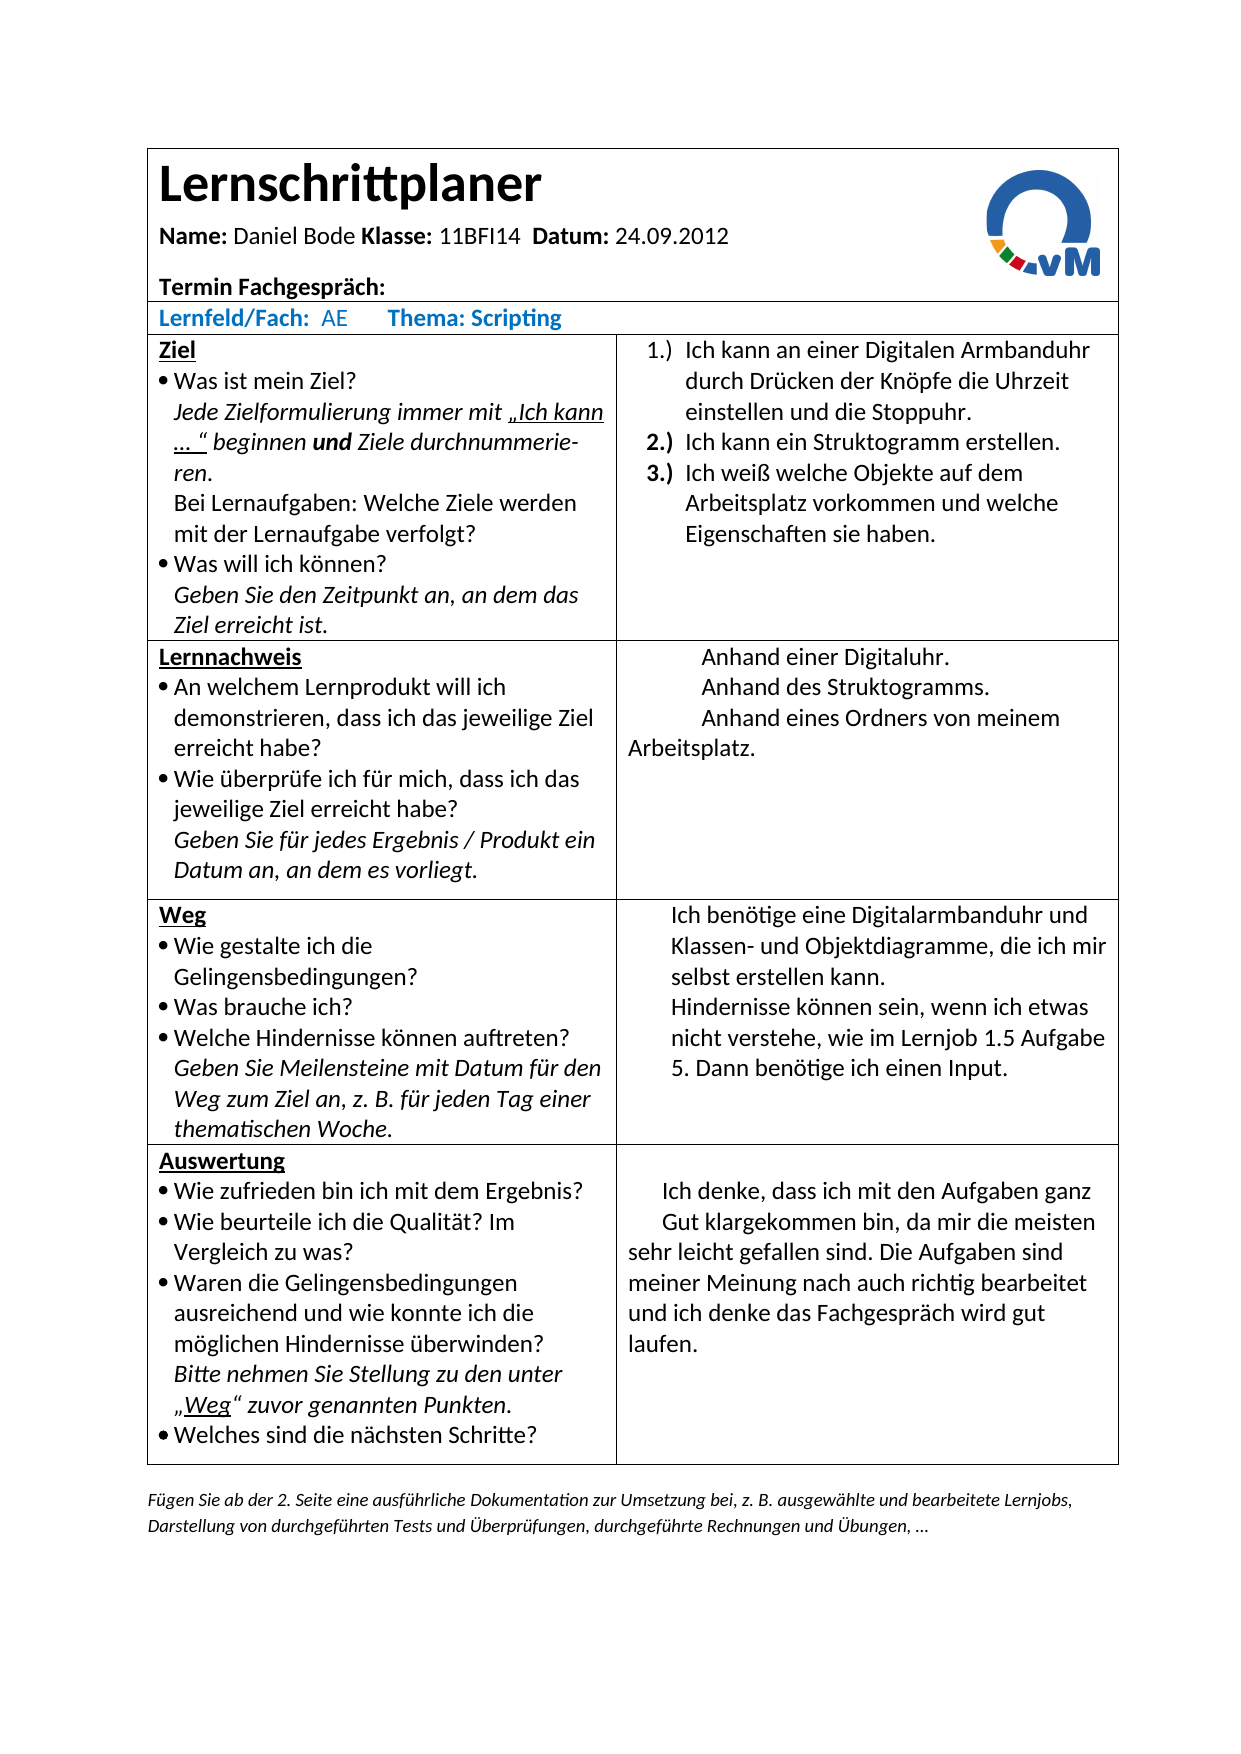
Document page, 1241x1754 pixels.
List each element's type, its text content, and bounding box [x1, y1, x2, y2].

table_cell Anhand einer Digitaluhr. Anhand des Struktogramms. Anhand eines Ordners von meinem Arbeitsplatz. [617, 641, 1118, 899]
table_cell Weg Wie gestalte ich die Gelingensbedingungen? Was brauche ich? Welche Hindernisse können auftreten? Geben Sie Meilensteine mit Datum für den Weg zum Ziel an, z. B. für jeden Tag einer thematischen Woche. [148, 900, 616, 1144]
text Fügen Sie ab der 2. Seite eine ausführliche Dokumentation zur Umsetzung bei, z. B. ausgewählte und bearbeitete Lernjobs, Darstellung von durchgeführten Tests und Überprüfungen, durchgeführte Rechnungen und Übungen, … [148, 1488, 1093, 1537]
table_cell Ich benötige eine Digitalarmbanduhr und Klassen- und Objektdiagramme, die ich mir selbst erstellen kann. Hindernisse können sein, wenn ich etwas nicht verstehe, wie im Lernjob 1.5 Aufgabe 5. Dann benötige ich einen Input. [617, 900, 1118, 1144]
picture [986, 170, 1100, 276]
table_cell Ich denke, dass ich mit den Aufgaben ganz Gut klargekommen bin, da mir die meisten sehr leicht gefallen sind. Die Aufgaben sind meiner Meinung nach auch richtig bearbeitet und ich denke das Fachgespräch wird gut laufen. [617, 1145, 1118, 1463]
table_cell Lernnachweis An welchem Lernprodukt will ich demonstrieren, dass ich das jeweilige Ziel erreicht habe? Wie überprüfe ich für mich, dass ich das jeweilige Ziel erreicht habe? Geben Sie für jedes Ergebnis / Produkt ein Datum an, an dem es vorliegt. [148, 641, 616, 899]
table_cell Auswertung Wie zufrieden bin ich mit dem Ergebnis? Wie beurteile ich die Qualität? Im Vergleich zu was? Waren die Gelingensbedingungen ausreichend und wie konnte ich die möglichen Hindernisse überwinden? Bitte nehmen Sie Stellung zu den unter „Weg“ zuvor genannten Punkten. Welches sind die nächsten Schritte? [148, 1145, 616, 1463]
table_cell Ich kann an einer Digitalen Armbanduhr durch Drücken der Knöpfe die Uhrzeit einstellen und die Stoppuhr. Ich kann ein Struktogramm erstellen. Ich weiß welche Objekte auf dem Arbeitsplatz vorkommen und welche Eigenschaften sie haben. [617, 335, 1118, 640]
table_header Lernschrittplaner Name: Daniel Bode Klasse: 11BFI14 Datum: 24.09.2012 Termin Fachgespräch: [148, 149, 1118, 301]
table_cell Lernfeld/Fach: AE Thema: Scripting [148, 302, 1118, 334]
table_cell Ziel Was ist mein Ziel? Jede Zielformulierung immer mit „Ich kann … “ beginnen und Ziele durchnummerie-ren. Bei Lernaufgaben: Welche Ziele werden mit der Lernaufgabe verfolgt? Was will ich können? Geben Sie den Zeitpunkt an, an dem das Ziel erreicht ist. [148, 335, 616, 640]
